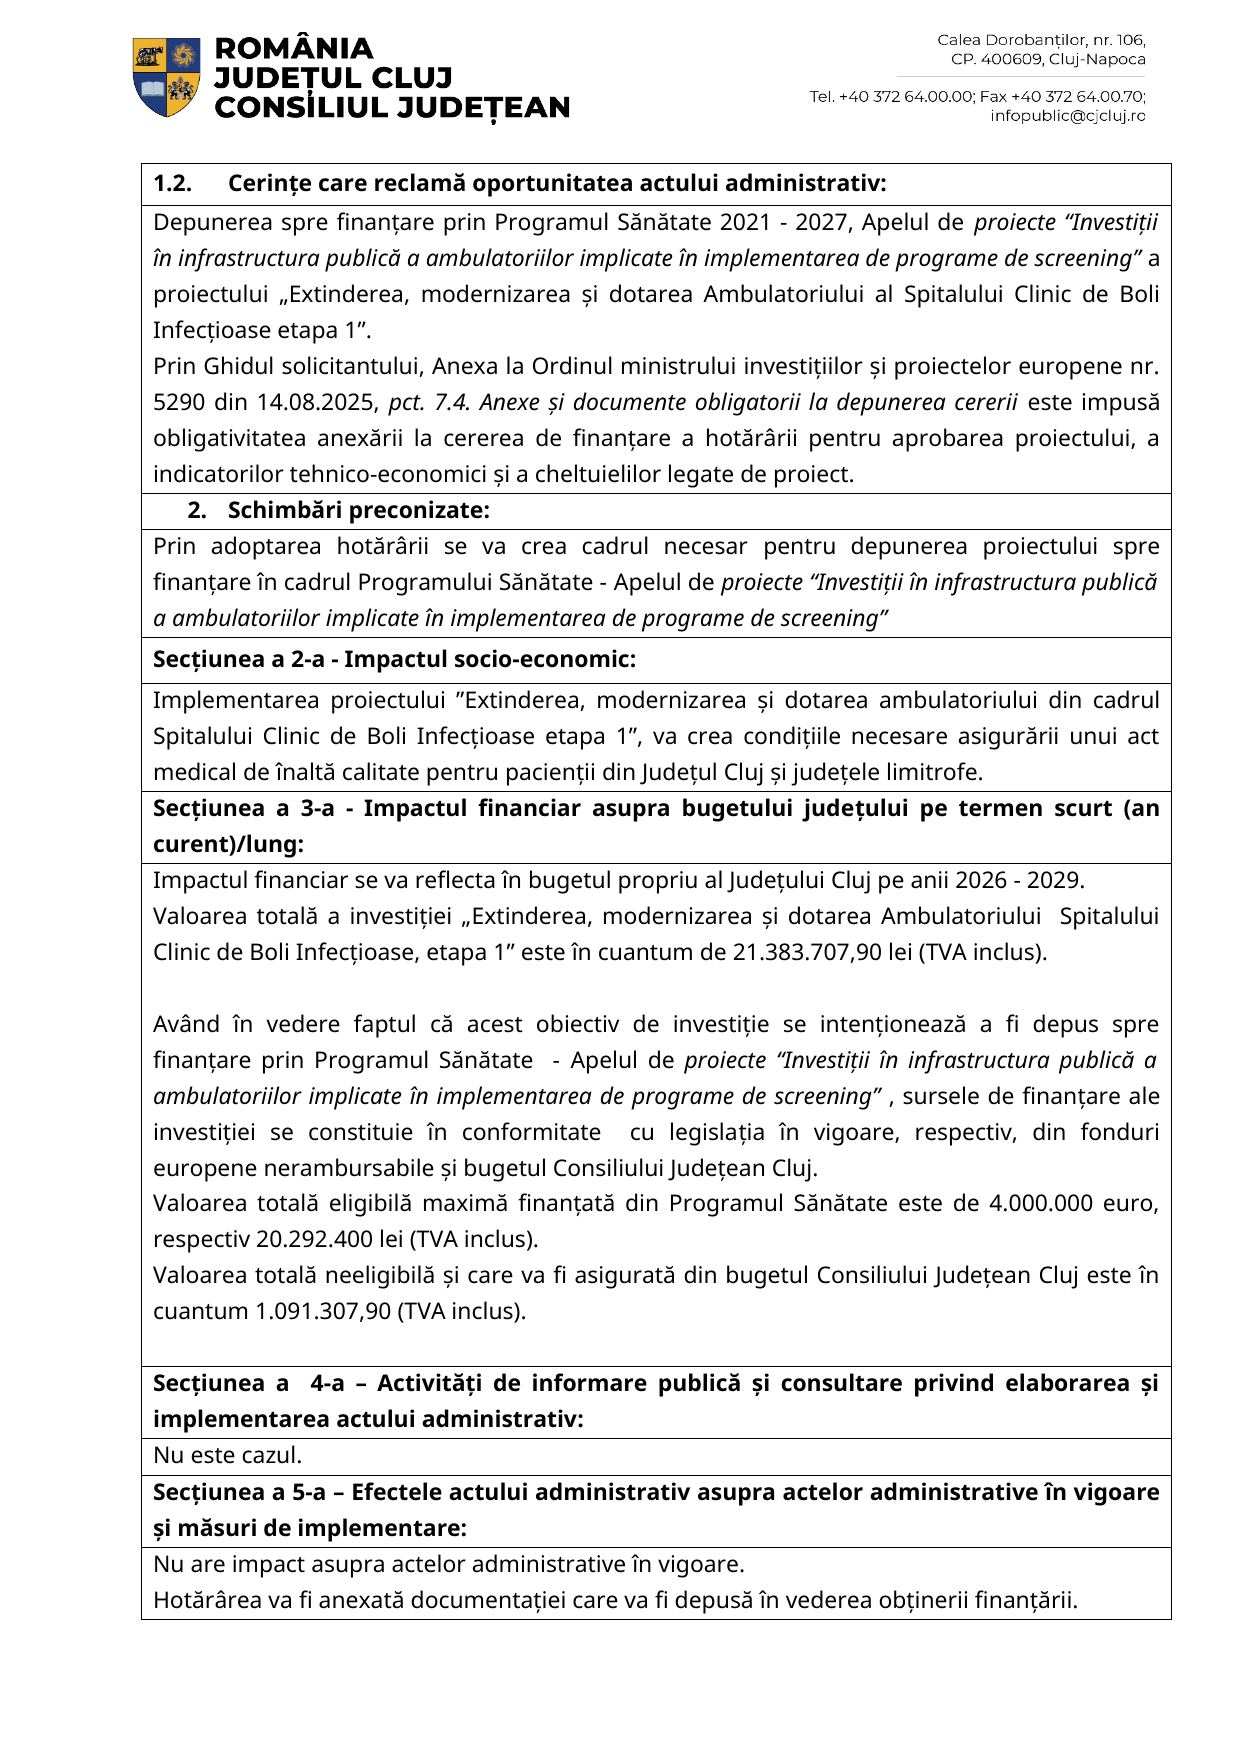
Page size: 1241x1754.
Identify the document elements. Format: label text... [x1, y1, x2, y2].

table_cell Secțiunea a 4-a – Activități de informare publică și consultare privind elaborarea și implementarea actului administrativ: [142, 1367, 1171, 1438]
picture [809, 31, 1145, 125]
table_cell Implementarea proiectului ”Extinderea, modernizarea și dotarea ambulatoriului din cadrul Spitalului Clinic de Boli Infecțioase etapa 1”, va crea condițiile necesare asigurării unui act medical de înaltă calitate pentru pacienții din Județul Cluj și județele limitrofe. [142, 684, 1171, 791]
table_cell Schimbări preconizate: [142, 494, 1171, 529]
table_cell Secțiunea a 5-a – Efectele actului administrativ asupra actelor administrative în vigoare și măsuri de implementare: [142, 1476, 1171, 1547]
table_cell Depunerea spre finanțare prin Programul Sănătate 2021 - 2027, Apelul de proiecte “Investiții în infrastructura publică a ambulatoriilor implicate în implementarea de programe de screening” a proiectului „Extinderea, modernizarea și dotarea Ambulatoriului al Spitalului Clinic de Boli Infecțioase etapa 1”. Prin Ghidul solicitantului, Anexa la Ordinul ministrului investițiilor și proiectelor europene nr. 5290 din 14.08.2025, pct. 7.4. Anexe și documente obligatorii la depunerea cererii este impusă obligativitatea anexării la cererea de finanțare a hotărârii pentru aprobarea proiectului, a indicatorilor tehnico-economici și a cheltuielilor legate de proiect. [142, 206, 1171, 493]
table_cell Secțiunea a 2-a - Impactul socio-economic: [142, 638, 1171, 683]
table_cell Prin adoptarea hotărârii se va crea cadrul necesar pentru depunerea proiectului spre finanțare în cadrul Programului Sănătate - Apelul de proiecte “Investiții în infrastructura publică a ambulatoriilor implicate în implementarea de programe de screening” [142, 530, 1171, 637]
table_cell Nu este cazul. [142, 1439, 1171, 1474]
table_cell Impactul financiar se va reflecta în bugetul propriu al Județului Cluj pe anii 2026 - 2029. Valoarea totală a investiției „Extinderea, modernizarea și dotarea Ambulatoriului Spitalului Clinic de Boli Infecțioase, etapa 1” este în cuantum de 21.383.707,90 lei (TVA inclus). Având în vedere faptul că acest obiectiv de investiție se intenționează a fi depus spre finanțare prin Programul Sănătate - Apelul de proiecte “Investiții în infrastructura publică a ambulatoriilor implicate în implementarea de programe de screening” , sursele de finanţare ale investiţiei se constituie în conformitate cu legislaţia în vigoare, respectiv, din fonduri europene nerambursabile și bugetul Consiliului Județean Cluj. Valoarea totală eligibilă maximă finanțată din Programul Sănătate este de 4.000.000 euro, respectiv 20.292.400 lei (TVA inclus). Valoarea totală neeligibilă și care va fi asigurată din bugetul Consiliului Județean Cluj este în cuantum 1.091.307,90 (TVA inclus). [142, 864, 1171, 1366]
table_cell Cerinţe care reclamă oportunitatea actului administrativ: [142, 164, 1171, 205]
picture [132, 32, 570, 125]
table_cell Nu are impact asupra actelor administrative în vigoare. Hotărârea va fi anexată documentației care va fi depusă în vederea obținerii finanțării. [142, 1548, 1171, 1619]
table_cell Secțiunea a 3-a - Impactul financiar asupra bugetului judeţului pe termen scurt (an curent)/lung: [142, 792, 1171, 863]
